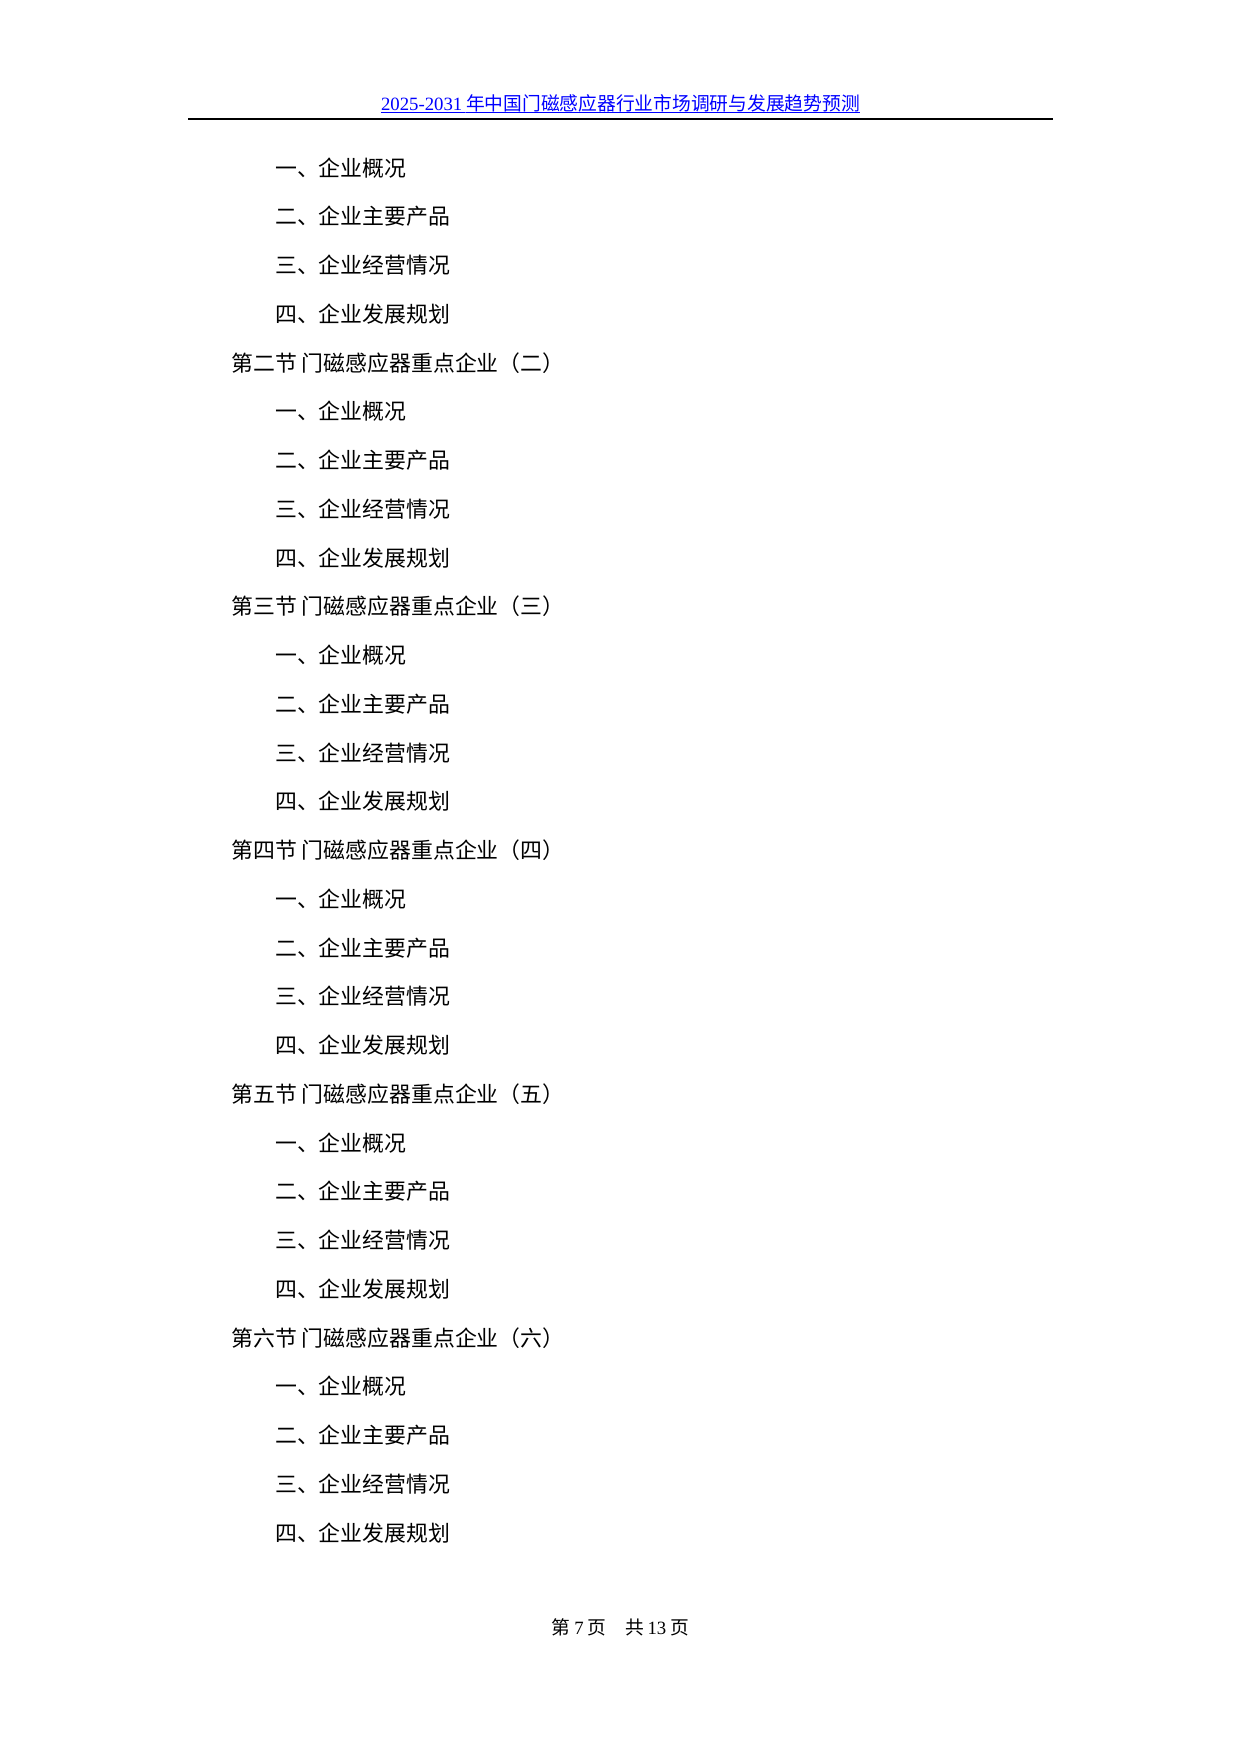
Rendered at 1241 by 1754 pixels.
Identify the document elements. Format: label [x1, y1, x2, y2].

text [187, 150, 1053, 1548]
